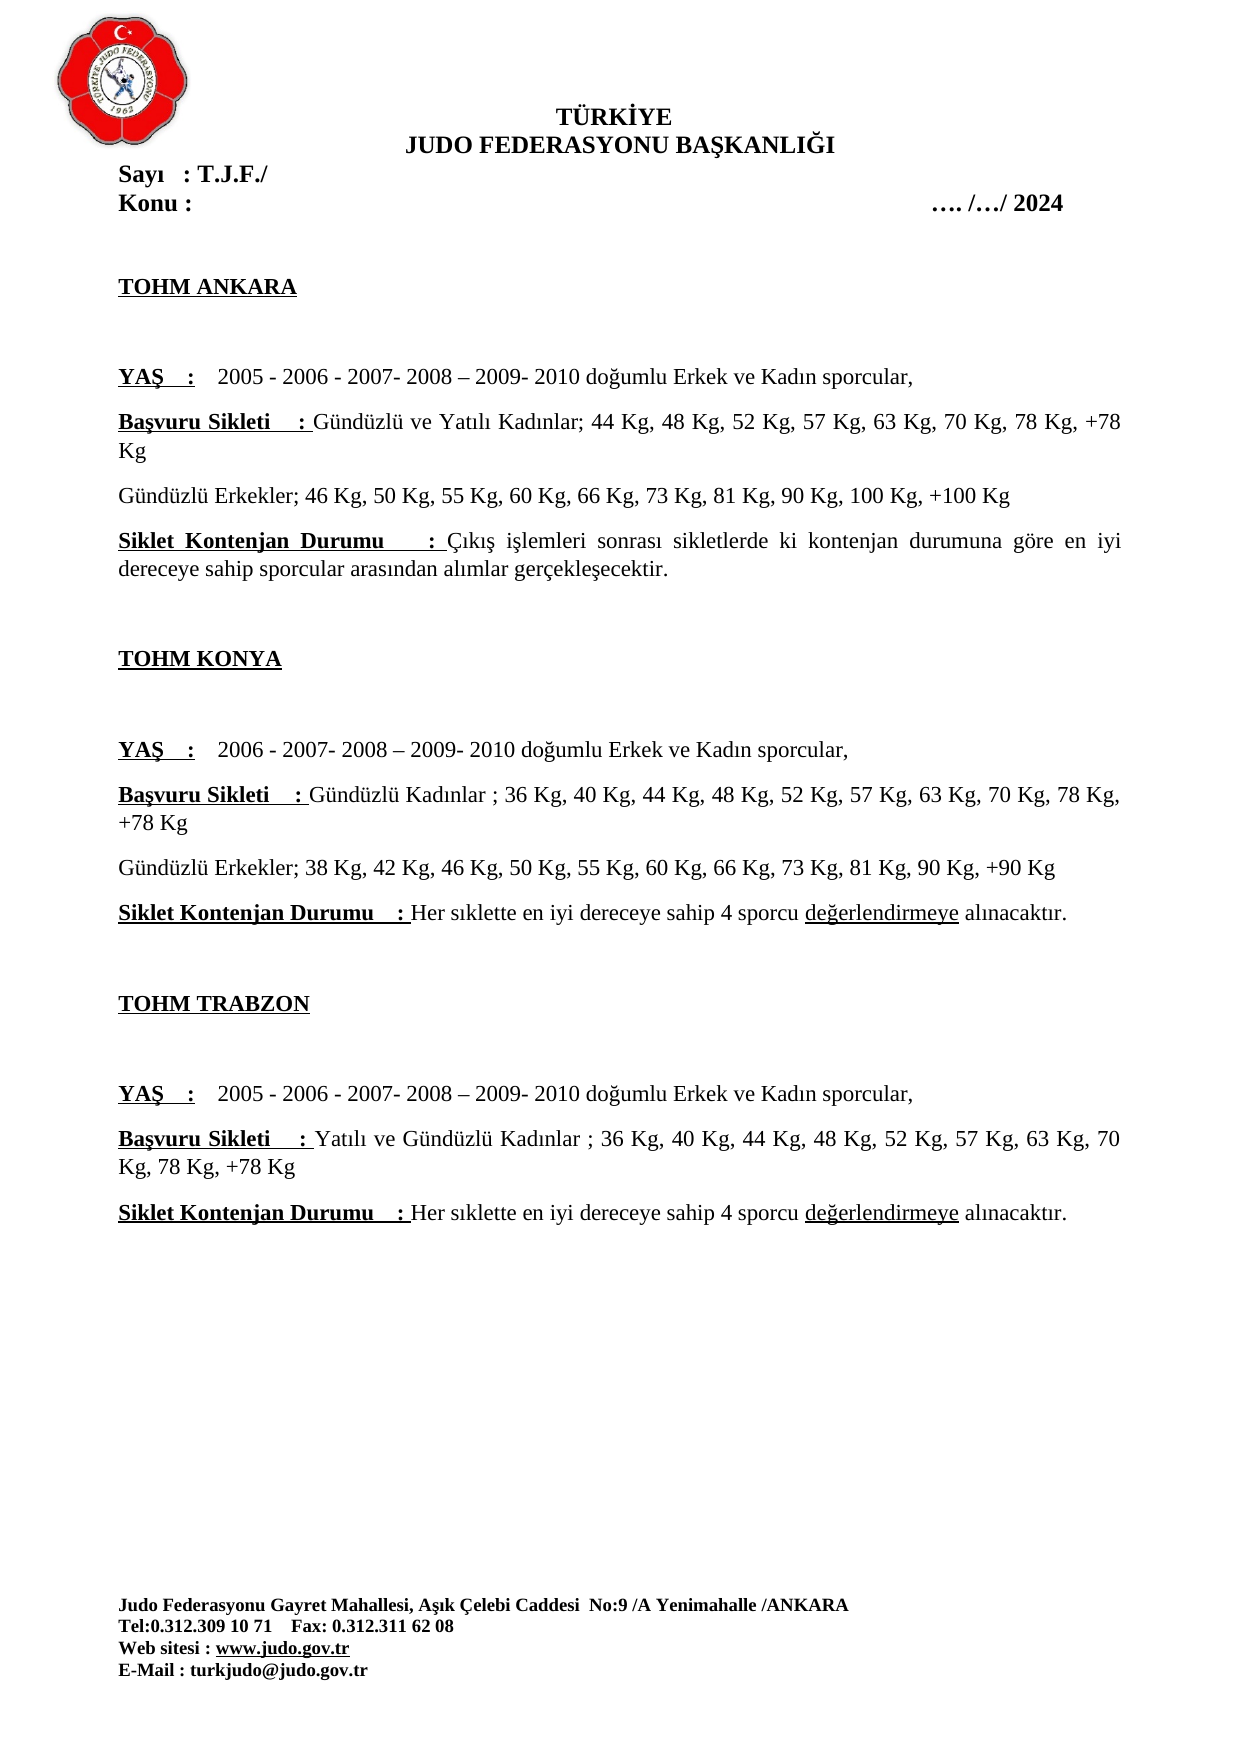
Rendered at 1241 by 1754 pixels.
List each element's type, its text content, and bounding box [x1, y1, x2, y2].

text YAŞ : 2006 - 2007- 2008 – 2009- 2010 doğumlu Erkek ve Kadın sporcular, [118, 736, 1152, 762]
text TOHM TRABZON [118, 990, 1152, 1016]
text YAŞ : 2005 - 2006 - 2007- 2008 – 2009- 2010 doğumlu Erkek ve Kadın sporcular, [118, 363, 1152, 389]
text Gündüzlü Erkekler; 46 Kg, 50 Kg, 55 Kg, 60 Kg, 66 Kg, 73 Kg, 81 Kg, 90 Kg, 100 Kg, +100 Kg [118, 482, 1122, 508]
picture [52, 11, 192, 150]
text Gündüzlü Erkekler; 38 Kg, 42 Kg, 46 Kg, 50 Kg, 55 Kg, 60 Kg, 66 Kg, 73 Kg, 81 Kg, 90 Kg, +90 Kg [118, 854, 1122, 881]
text Siklet Kontenjan Durumu : Çıkış işlemleri sonrası sikletlerde ki kontenjan durumuna göre en iyi dereceye sahip sporcular arasından alımlar gerçekleşecektir. [118, 527, 1122, 582]
text Başvuru Sikleti : Gündüzlü ve Yatılı Kadınlar; 44 Kg, 48 Kg, 52 Kg, 57 Kg, 63 Kg, 70 Kg, 78 Kg, +78 Kg [118, 408, 1122, 463]
text YAŞ : 2005 - 2006 - 2007- 2008 – 2009- 2010 doğumlu Erkek ve Kadın sporcular, [118, 1080, 1152, 1106]
text Başvuru Sikleti : Gündüzlü Kadınlar ; 36 Kg, 40 Kg, 44 Kg, 48 Kg, 52 Kg, 57 Kg, 63 Kg, 70 Kg, 78 Kg, +78 Kg [118, 781, 1122, 836]
text TOHM KONYA [118, 646, 1152, 672]
text Başvuru Sikleti : Yatılı ve Gündüzlü Kadınlar ; 36 Kg, 40 Kg, 44 Kg, 48 Kg, 52 Kg, 57 Kg, 63 Kg, 70 Kg, 78 Kg, +78 Kg [118, 1125, 1122, 1180]
text Siklet Kontenjan Durumu : Her sıklette en iyi dereceye sahip 4 sporcu değerlendirmeye alınacaktır. [118, 899, 1122, 926]
text Siklet Kontenjan Durumu : Her sıklette en iyi dereceye sahip 4 sporcu değerlendirmeye alınacaktır. [118, 1198, 1122, 1225]
text TOHM ANKARA [118, 273, 1152, 299]
